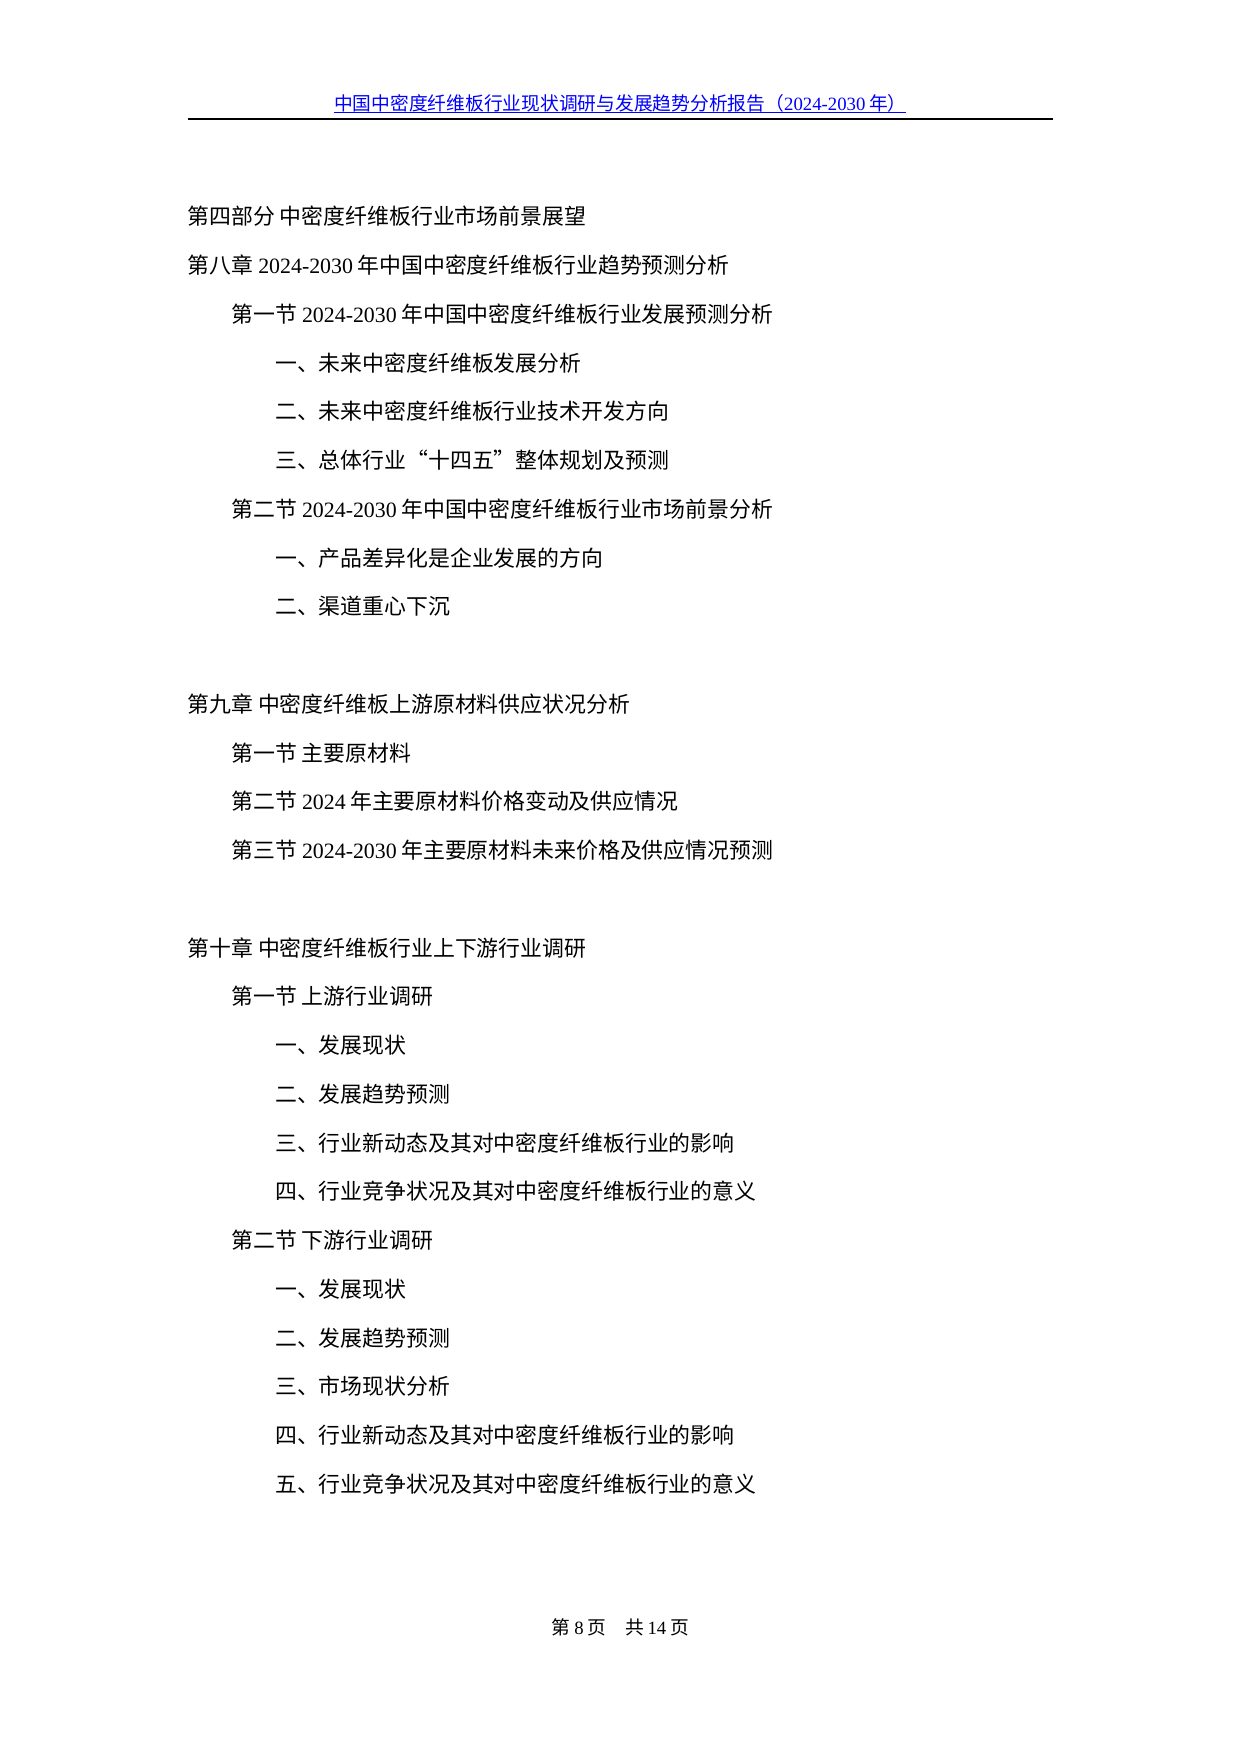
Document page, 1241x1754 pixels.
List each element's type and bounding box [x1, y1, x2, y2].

text [187, 150, 1053, 1499]
